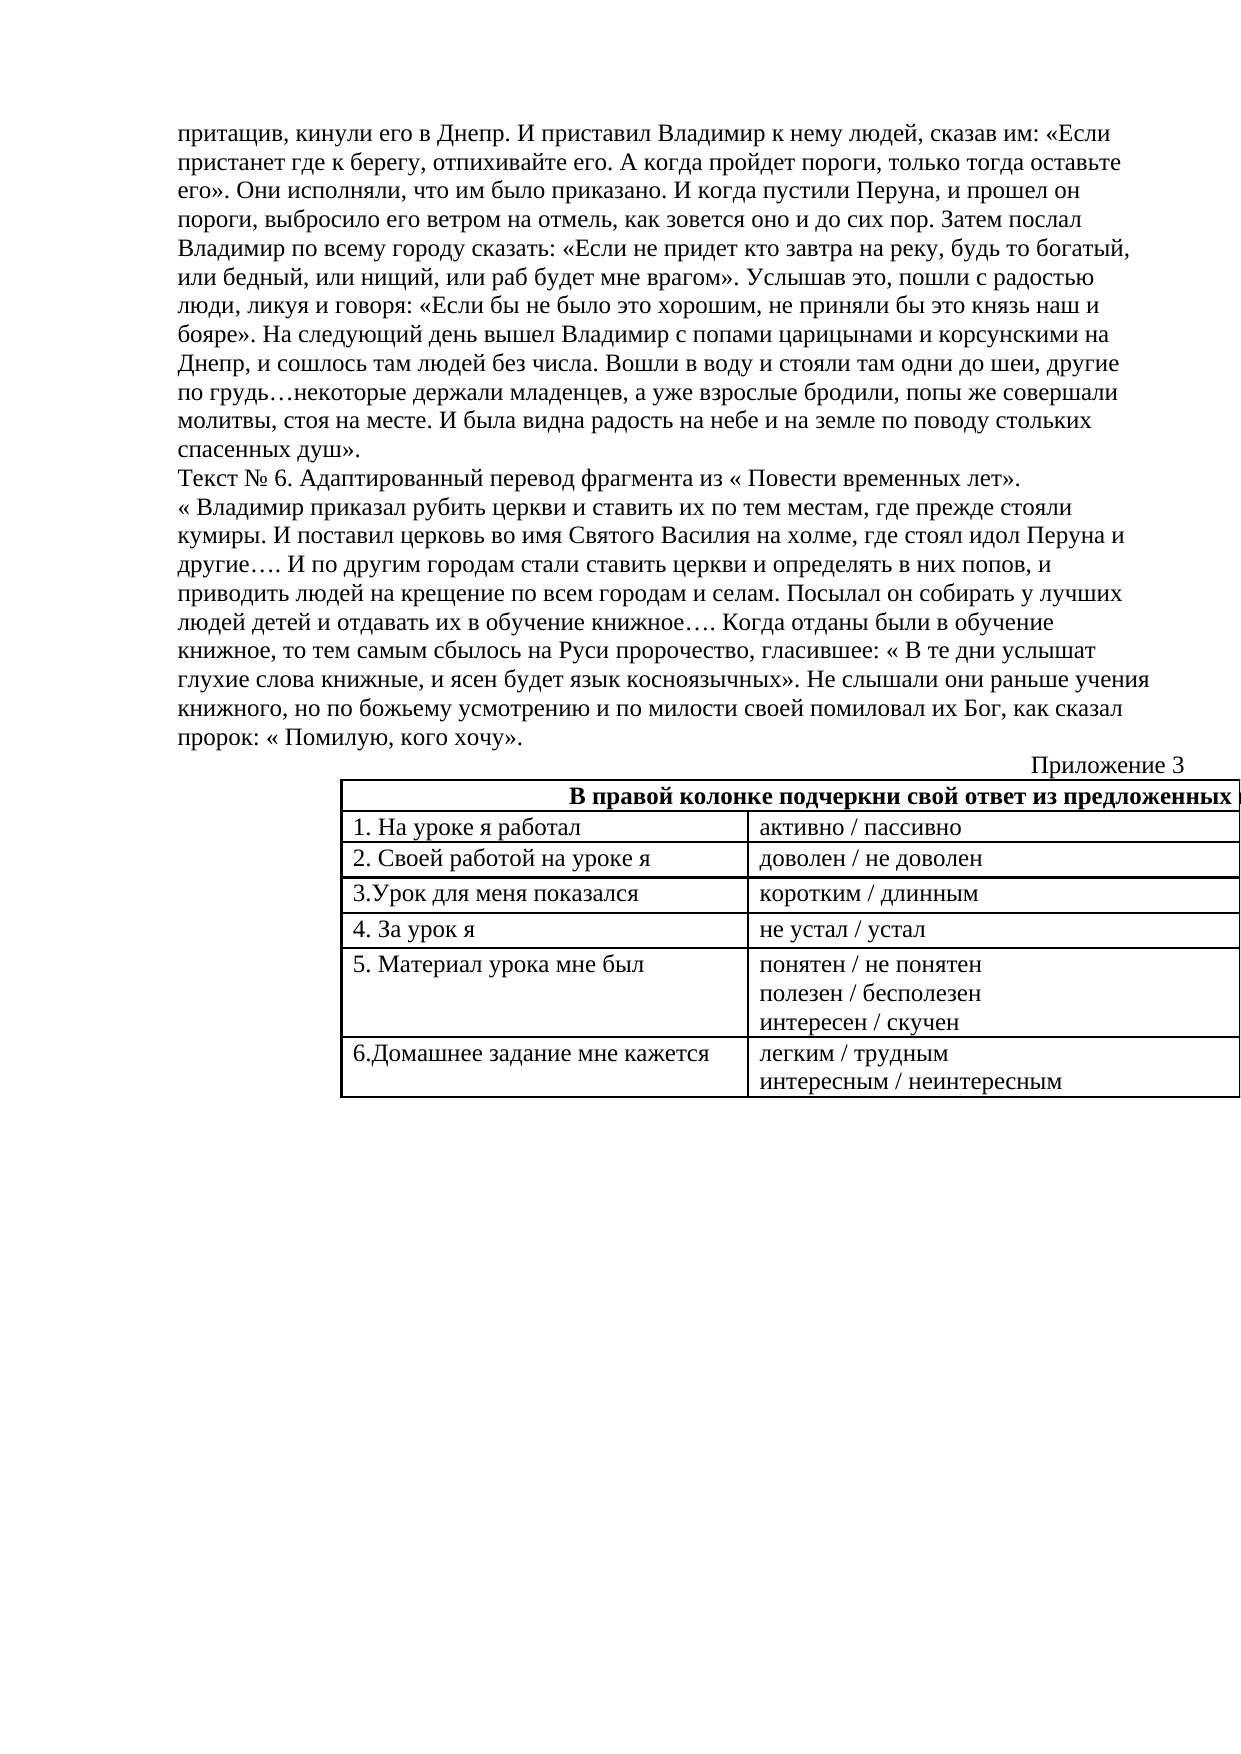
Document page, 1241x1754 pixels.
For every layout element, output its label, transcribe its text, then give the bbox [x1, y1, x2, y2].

table_cell 1. На уроке я работал [343, 812, 747, 841]
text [177, 118, 1152, 463]
table_cell 3.Урок для меня показался [343, 879, 747, 912]
text « Владимир приказал рубить церкви и ставить их по тем местам, где прежде стояли кумиры. И поставил церковь во имя Святого Василия на холме, где стоял идол Перуна и другие…. И по другим городам стали ставить церкви и определять в них попов, и приводить людей на крещение по всем городам и селам. Посылал он собирать у лучших людей детей и отдавать их в обучение книжное…. Когда отданы были в обучение книжное, то тем самым сбылось на Руси пророчество, гласившее: « В те дни услышат глухие слова книжные, и ясен будет язык косноязычных». Не слышали они раньше учения книжного, но по божьему усмотрению и по милости своей помиловал их Бог, как сказал пророк: « Помилую, кого хочу». [177, 492, 1152, 751]
table_header В правой колонке подчеркни свой ответ из предложенных вариантов. [343, 781, 1239, 810]
table_cell 6.Домашнее задание мне кажется [343, 1038, 747, 1096]
table_cell не устал / устал [749, 914, 1239, 947]
table_cell 2. Своей работой на уроке я [343, 843, 747, 876]
table_cell 5. Материал урока мне был [343, 949, 747, 1036]
table_cell активно / пассивно [749, 812, 1239, 841]
table_cell доволен / не доволен [749, 843, 1239, 876]
table_cell легким / трудным интересным / неинтересным [749, 1038, 1239, 1096]
table_cell коротким / длинным [749, 879, 1239, 912]
table_cell 4. За урок я [343, 914, 747, 947]
table_cell понятен / не понятен полезен / бесполезен интересен / скучен [749, 949, 1239, 1036]
text Текст № 6. Адаптированный перевод фрагмента из « Повести временных лет». [177, 463, 1152, 492]
text Приложение 3 [177, 751, 1184, 779]
